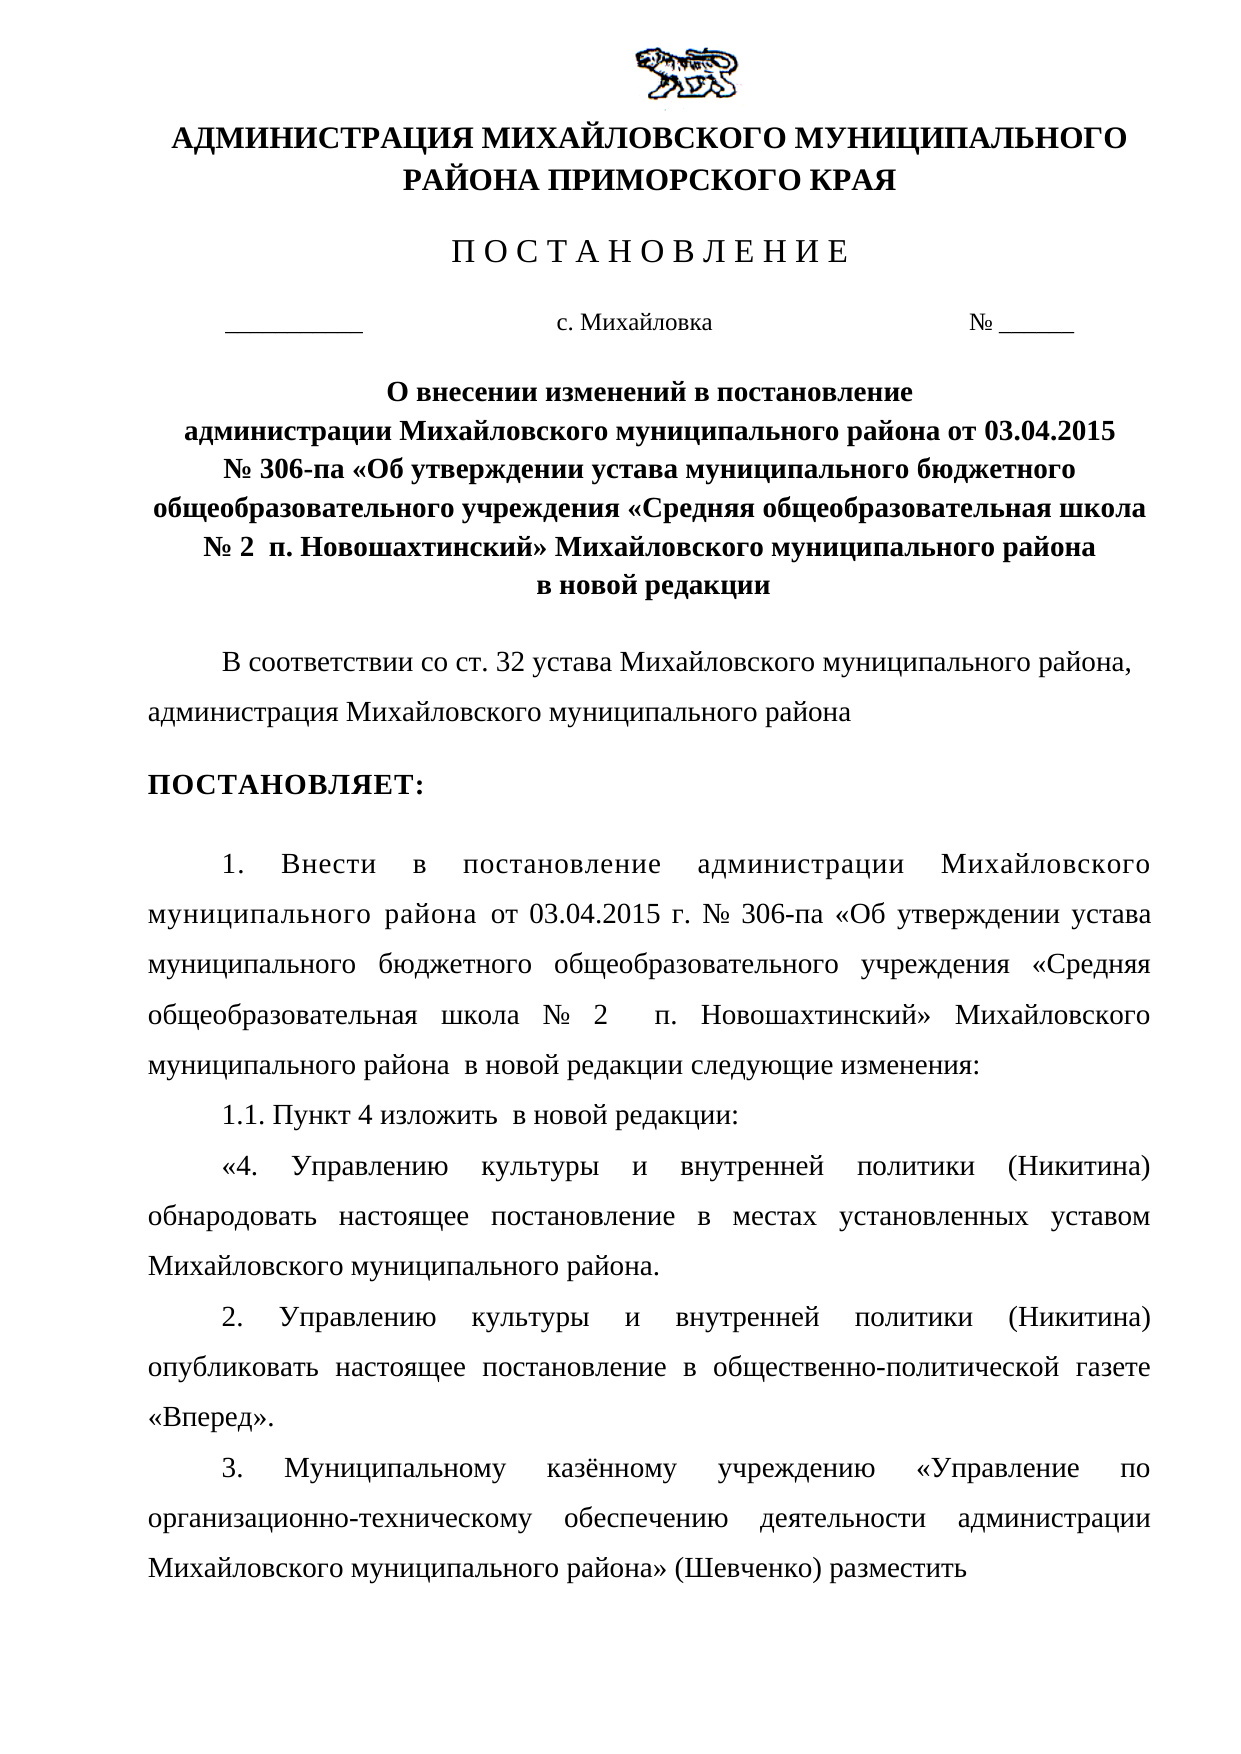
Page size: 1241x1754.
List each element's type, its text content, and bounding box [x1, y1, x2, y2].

text О внесении изменений в постановление [148, 374, 1152, 408]
text В соответствии со ст. 32 устава Михайловского муниципального района, администрация Михайловского муниципального района [148, 644, 1152, 728]
text № 306-па «Об утверждении устава муниципального бюджетного общеобразовательного учреждения «Средняя общеобразовательная школа № 2 п. Новошахтинский» Михайловского муниципального района [148, 452, 1152, 562]
text в новой редакции [148, 567, 1152, 601]
picture [628, 29, 745, 116]
text ___________ с. Михайловка № ______ [148, 307, 1152, 336]
text 1.1. Пункт 4 изложить в новой редакции: [148, 1097, 1152, 1131]
text ПОСТАНОВЛЯЕТ: [148, 767, 1152, 800]
text 2. Управлению культуры и внутренней политики (Никитина) опубликовать настоящее постановление в общественно-политической газете «Вперед». [148, 1299, 1152, 1433]
text АДМИНИСТРАЦИЯ МИХАЙЛОВСКОГО МУНИЦИПАЛЬНОГО РАЙОНА ПРИМОРСКОГО КРАЯ [148, 120, 1152, 197]
text П О С Т А Н О В Л Е Н И Е [148, 231, 1152, 270]
text 1. Внести в постановление администрации Михайловского муниципального района от 03.04.2015 г. № 306-па «Об утверждении устава муниципального бюджетного общеобразовательного учреждения «Средняя общеобразовательная школа № 2 п. Новошахтинский» Михайловского муниципального района в новой редакции следующие изменения: [148, 846, 1152, 1081]
text 3. Муниципальному казённому учреждению «Управление по организационно-техническому обеспечению деятельности администрации Михайловского муниципального района» (Шевченко) разместить [148, 1450, 1152, 1584]
text администрации Михайловского муниципального района от 03.04.2015 [148, 413, 1152, 447]
text «4. Управлению культуры и внутренней политики (Никитина) обнародовать настоящее постановление в местах установленных уставом Михайловского муниципального района. [148, 1148, 1152, 1282]
